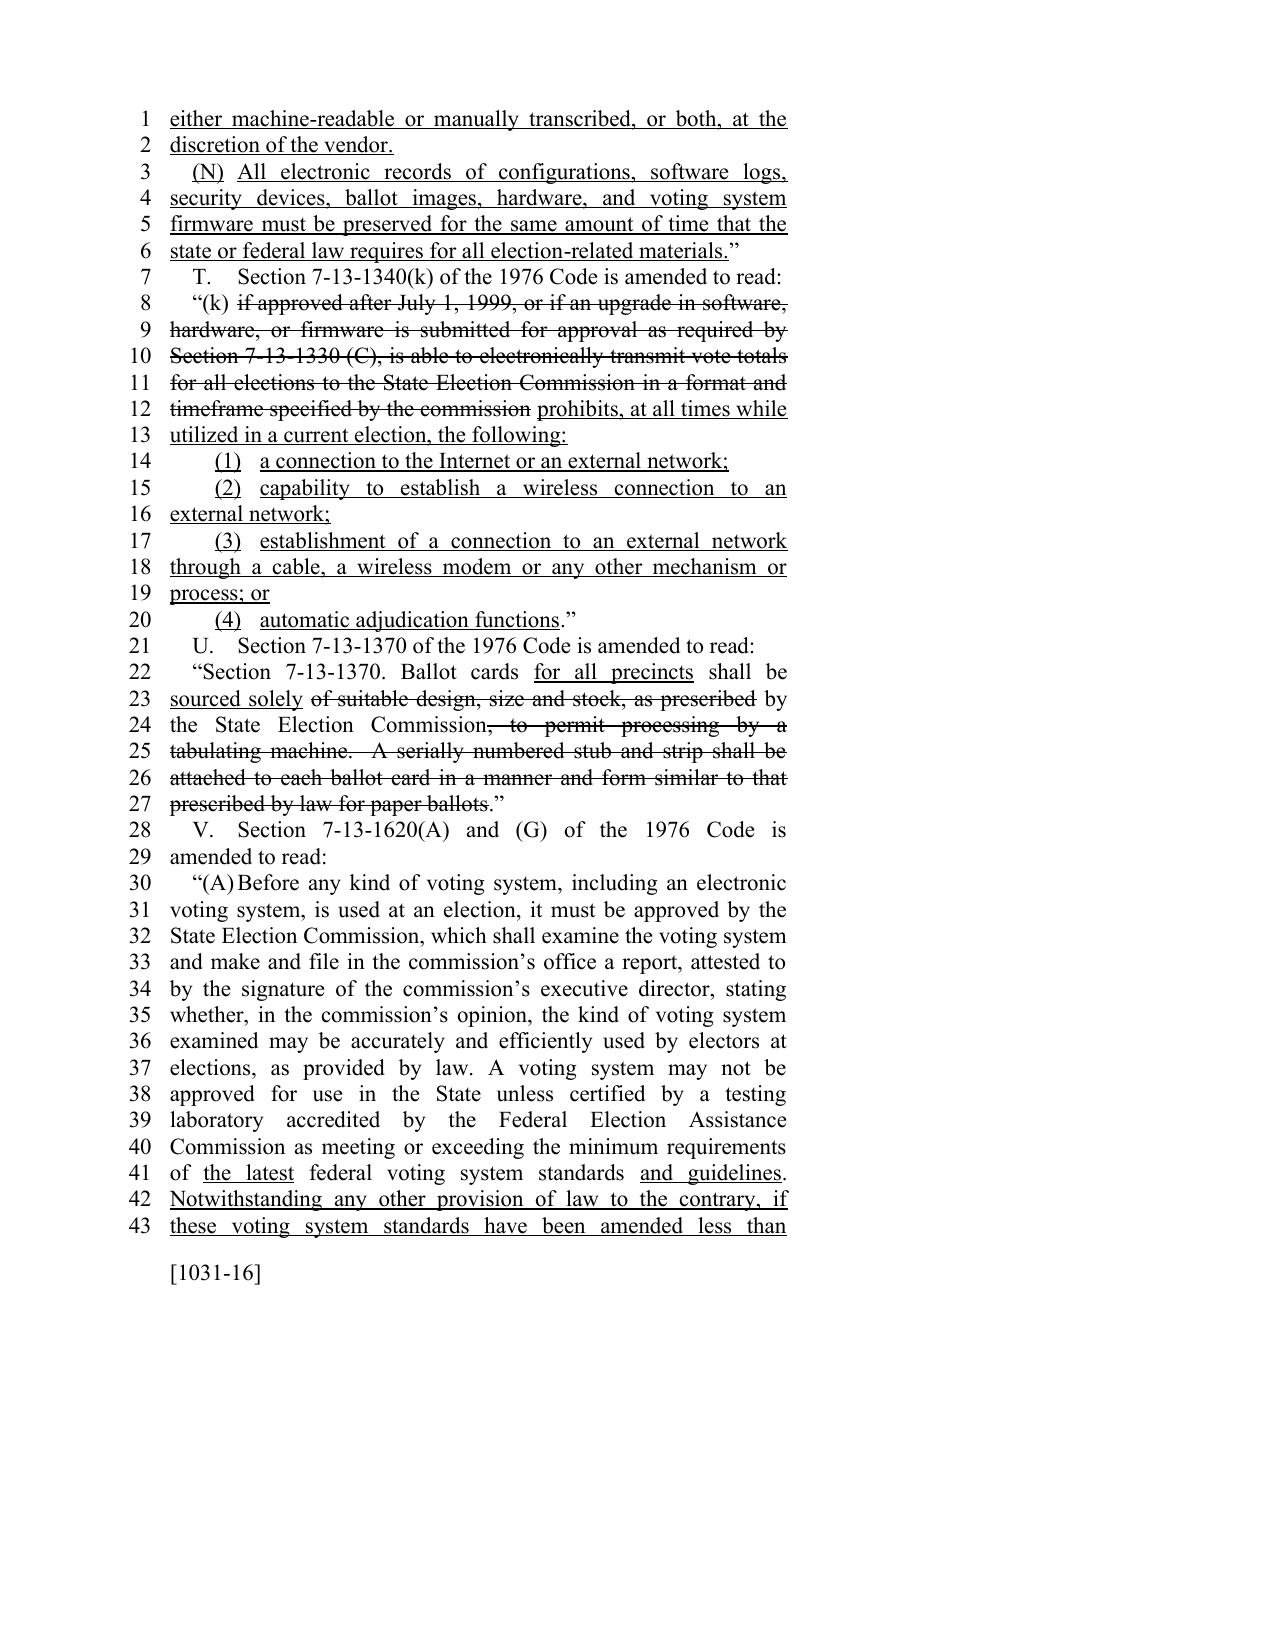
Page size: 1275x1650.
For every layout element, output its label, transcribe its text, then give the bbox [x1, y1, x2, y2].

text (4) automatic adjudication functions.” [169, 606, 787, 632]
text (N) All electronic records of configurations, software logs, security devices, ballot images, hardware, and voting system firmware must be preserved for the same amount of time that the state or federal law requires for all election-related materials.” [169, 208, 787, 233]
text “(k) if approved after July 1, 1999, or if an upgrade in software, hardware, or firmware is submitted for approval as required by Section 7-13-1330 (C), is able to electronically transmit vote totals for all elections to the State Election Commission in a format and timeframe specified by the commission prohibits, at all times while utilized in a current election, the following: [169, 289, 787, 330]
text (N) All electronic records of configurations, software logs, security devices, ballot images, hardware, and voting system firmware must be preserved for the same amount of time that the state or federal law requires for all election-related materials.” [169, 158, 787, 207]
text U. Section 7-13-1370 of the 1976 Code is amended to read: [169, 632, 787, 658]
text “(k) if approved after July 1, 1999, or if an upgrade in software, hardware, or firmware is submitted for approval as required by Section 7-13-1330 (C), is able to electronically transmit vote totals for all elections to the State Election Commission in a format and timeframe specified by the commission prohibits, at all times while utilized in a current election, the following: [169, 384, 787, 448]
text “Section 7-13-1370. Ballot cards for all precincts shall be sourced solely of suitable design, size and stock, as prescribed by the State Election Commission, to permit processing by a tabulating machine. A serially numbered stub and strip shall be attached to each ballot card in a manner and form similar to that prescribed by law for paper ballots.” [169, 658, 787, 752]
text (3) establishment of a connection to an external network through a cable, a wireless modem or any other mechanism or process; or [169, 577, 787, 606]
text V. Section 7-13-1620(A) and (G) of the 1976 Code is amended to read: [169, 817, 787, 869]
text T. Section 7-13-1340(k) of the 1976 Code is amended to read: [169, 263, 787, 289]
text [169, 129, 787, 158]
text (1) a connection to the Internet or an external network; [169, 448, 787, 474]
text “Section 7-13-1370. Ballot cards for all precincts shall be sourced solely of suitable design, size and stock, as prescribed by the State Election Commission, to permit processing by a tabulating machine. A serially numbered stub and strip shall be attached to each ballot card in a manner and form similar to that prescribed by law for paper ballots.” [169, 779, 787, 817]
text (N) All electronic records of configurations, software logs, security devices, ballot images, hardware, and voting system firmware must be preserved for the same amount of time that the state or federal law requires for all election-related materials.” [169, 234, 787, 263]
text (2) capability to establish a wireless connection to an external network; [169, 474, 787, 527]
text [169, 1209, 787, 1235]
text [169, 105, 787, 128]
text (3) establishment of a connection to an external network through a cable, a wireless modem or any other mechanism or process; or [169, 527, 787, 576]
